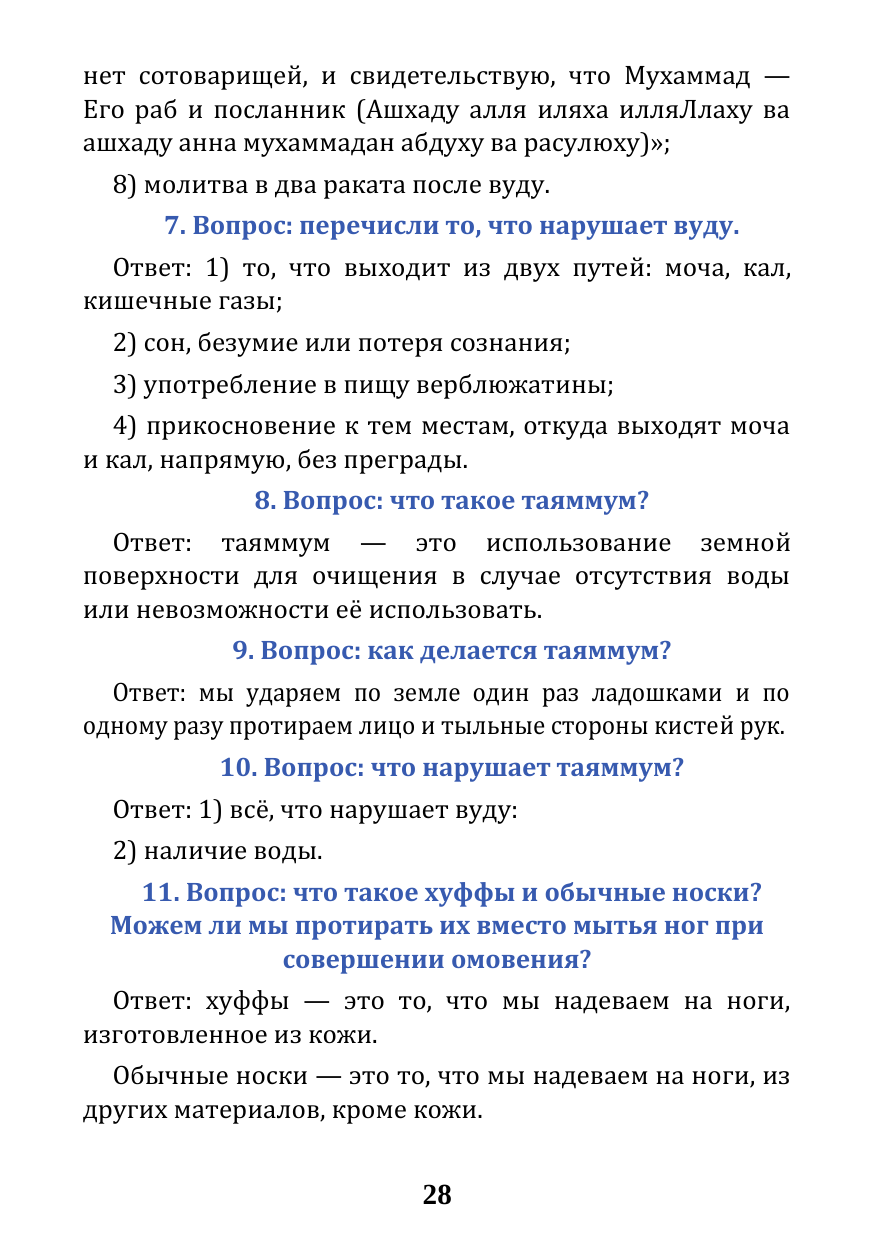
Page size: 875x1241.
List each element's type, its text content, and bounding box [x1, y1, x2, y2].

text 4) прикосновение к тем местам, откуда выходят моча и кал, напрямую, без преграды. [83, 409, 791, 474]
subtitle 7. Вопрос: перечисли то, что нарушает вуду. [83, 209, 791, 241]
text 8) молитва в два раката после вуду. [83, 167, 791, 199]
text Обычные носки — это то, что мы надеваем на ноги, из других материалов, кроме кожи. [83, 1059, 791, 1124]
text 2) сон, безумие или потеря сознания; [83, 326, 791, 357]
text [83, 59, 791, 157]
subtitle 10. Вопрос: что нарушает таяммум? [83, 751, 791, 782]
text Ответ: мы ударяем по земле один раз ладошками и по одному разу протираем лицо и тыльные стороны кистей рук. [83, 676, 791, 741]
text Ответ: таяммум — это использование земной поверхности для очищения в случае отсутствия воды или невозможности её использовать. [83, 526, 791, 624]
text 2) наличие воды. [83, 834, 791, 866]
text 3) употребление в пищу верблюжатины; [83, 367, 791, 399]
text Ответ: 1) всё, что нарушает вуду: [83, 792, 791, 824]
text Ответ: 1) то, что выходит из двух путей: моча, кал, кишечные газы; [83, 251, 791, 316]
subtitle 8. Вопрос: что такое таяммум? [83, 484, 791, 516]
subtitle 9. Вопрос: как делается таяммум? [83, 634, 791, 666]
subtitle 11. Вопрос: что такое хуффы и обычные носки? Можем ли мы протирать их вместо мытья ног при совершении омовения? [83, 876, 791, 974]
text Ответ: хуффы — это то, что мы надеваем на ноги, изготовленное из кожи. [83, 984, 791, 1049]
